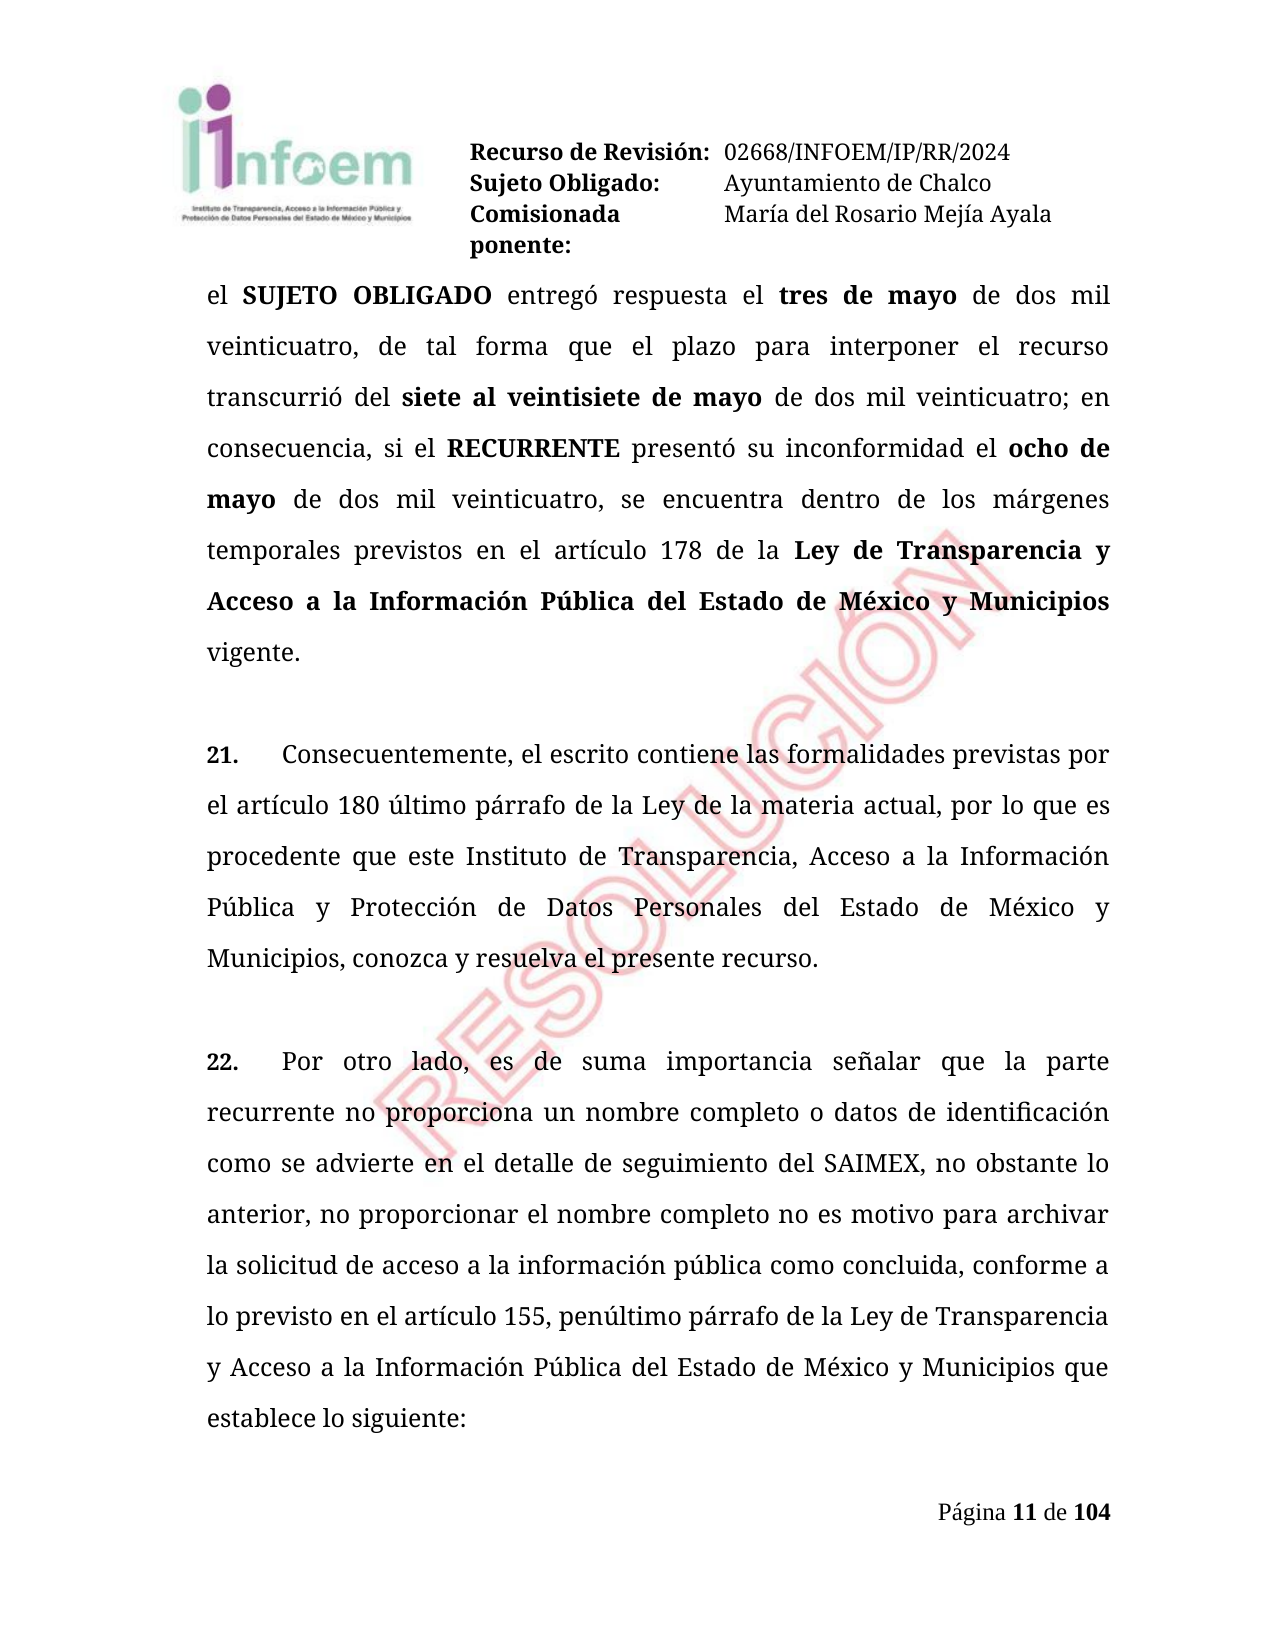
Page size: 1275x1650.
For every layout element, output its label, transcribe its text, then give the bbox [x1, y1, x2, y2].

picture [63, 26, 1275, 1627]
list Por otro lado, es de suma importancia señalar que la parte recurrente no proporciona un nombre completo o datos de identificación como se advierte en el detalle de seguimiento del SAIMEX, no obstante lo anterior, no proporcionar el nombre completo no es motivo para archivar la solicitud de acceso a la información pública como concluida, conforme a lo previsto en el artículo 155, penúltimo párrafo de la Ley de Transparencia y Acceso a la Información Pública del Estado de México y Municipios que establece lo siguiente: [207, 1043, 1111, 1434]
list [207, 277, 1110, 669]
list Consecuentemente, el escrito contiene las formalidades previstas por el artículo 180 último párrafo de la Ley de la materia actual, por lo que es procedente que este Instituto de Transparencia, Acceso a la Información Pública y Protección de Datos Personales del Estado de México y Municipios, conozca y resuelva el presente recurso. [207, 737, 1110, 975]
